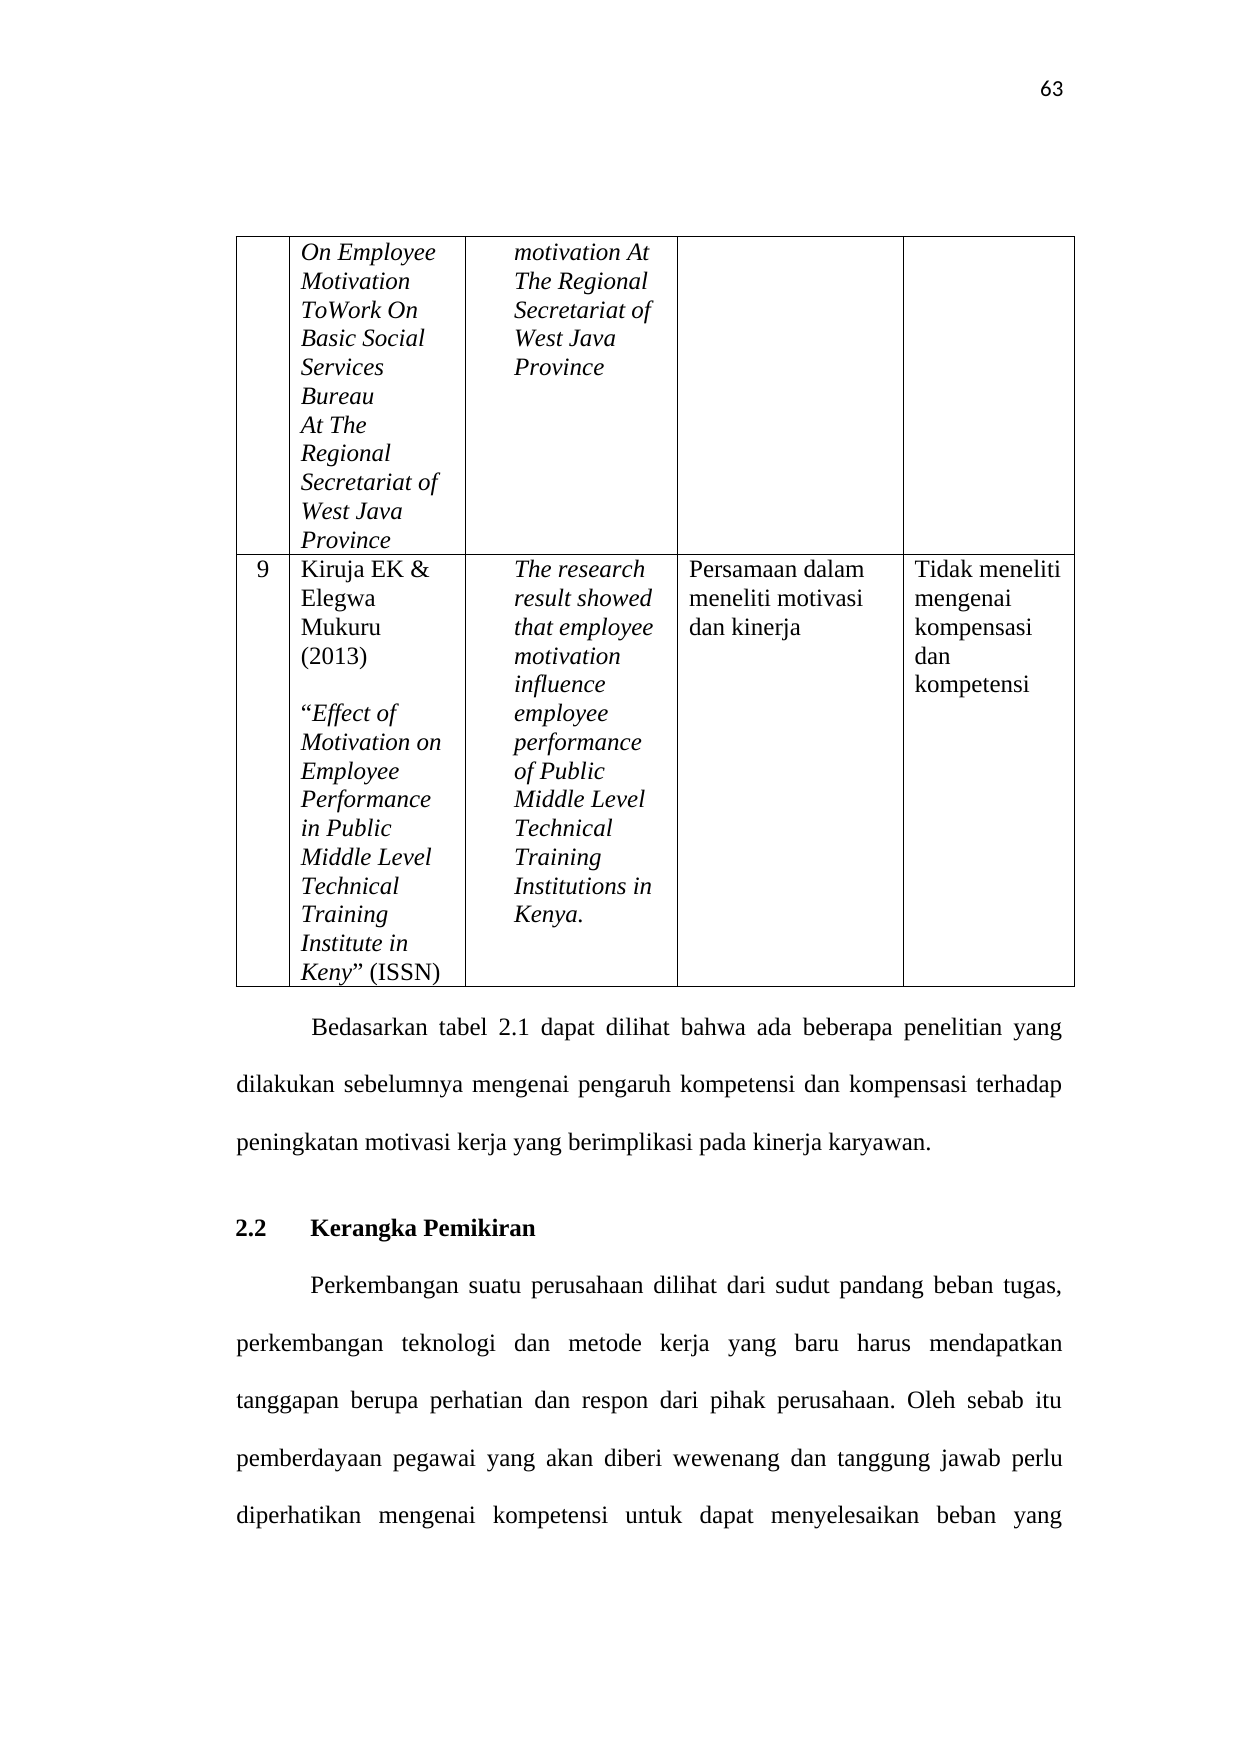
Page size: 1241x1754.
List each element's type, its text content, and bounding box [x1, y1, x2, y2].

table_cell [904, 237, 1074, 553]
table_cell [466, 237, 677, 553]
table_cell Kiruja EK & Elegwa Mukuru (2013) “Effect of Motivation on Employee Performance in Public Middle Level Technical Training Institute in Keny” (ISSN) [290, 555, 465, 986]
text Bedasarkan tabel 2.1 dapat dilihat bahwa ada beberapa penelitian yang dilakukan sebelumnya mengenai pengaruh kompetensi dan kompensasi terhadap peningkatan motivasi kerja yang berimplikasi pada kinerja karyawan. [236, 1012, 1063, 1156]
table_cell The research result showed that employee motivation influence employee performance of Public Middle Level Technical Training Institutions in Kenya. [466, 555, 677, 986]
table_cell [678, 237, 903, 553]
table_cell 9 [237, 555, 289, 986]
table_cell Tidak meneliti mengenai kompensasi dan kompetensi [904, 555, 1074, 986]
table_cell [290, 237, 465, 553]
list Kerangka Pemikiran [235, 1213, 1063, 1242]
table_cell Persamaan dalam meneliti motivasi dan kinerja [678, 555, 903, 986]
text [236, 1271, 1063, 1529]
table_cell 8 [237, 237, 289, 553]
